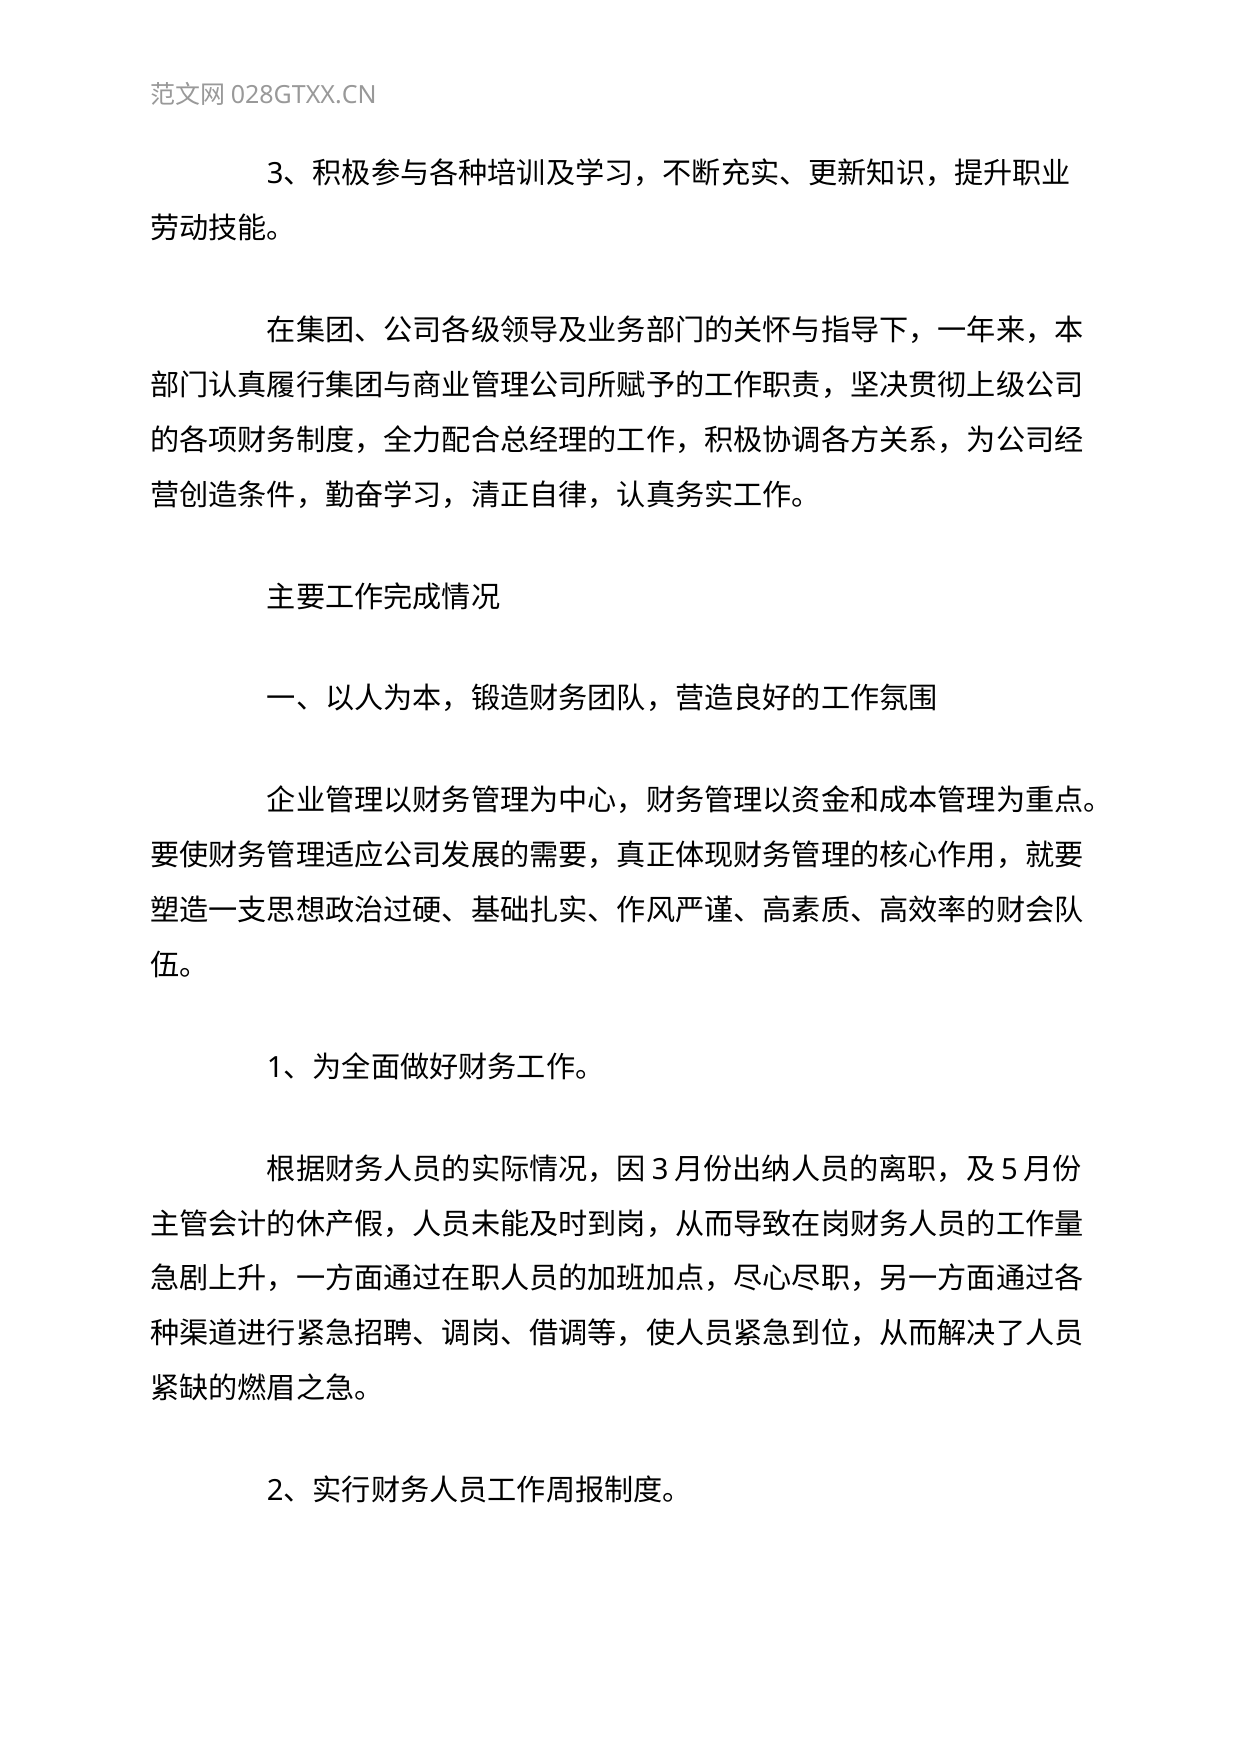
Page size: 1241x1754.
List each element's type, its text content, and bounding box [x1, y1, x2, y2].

text 根据财务人员的实际情况，因3月份出纳人员的离职，及5月份主管会计的休产假，人员未能及时到岗，从而导致在岗财务人员的工作量急剧上升，一方面通过在职人员的加班加点，尽心尽职，另一方面通过各种渠道进行紧急招聘、调岗、借调等，使人员紧急到位，从而解决了人员紧缺的燃眉之急。 [150, 1145, 1090, 1407]
text 主要工作完成情况 [150, 573, 1090, 616]
text 2、实行财务人员工作周报制度。 [150, 1467, 1090, 1509]
text 1、为全面做好财务工作。 [150, 1043, 1090, 1086]
text 一、以人为本，锻造财务团队，营造良好的工作氛围 [150, 675, 1090, 717]
text 在集团、公司各级领导及业务部门的关怀与指导下，一年来，本部门认真履行集团与商业管理公司所赋予的工作职责，坚决贯彻上级公司的各项财务制度，全力配合总经理的工作，积极协调各方关系，为公司经营创造条件，勤奋学习，清正自律，认真务实工作。 [150, 307, 1090, 514]
text 3、积极参与各种培训及学习，不断充实、更新知识，提升职业劳动技能。 [150, 150, 1090, 247]
text 企业管理以财务管理为中心，财务管理以资金和成本管理为重点。要使财务管理适应公司发展的需要，真正体现财务管理的核心作用，就要塑造一支思想政治过硬、基础扎实、作风严谨、高素质、高效率的财会队伍。 [150, 777, 1090, 984]
